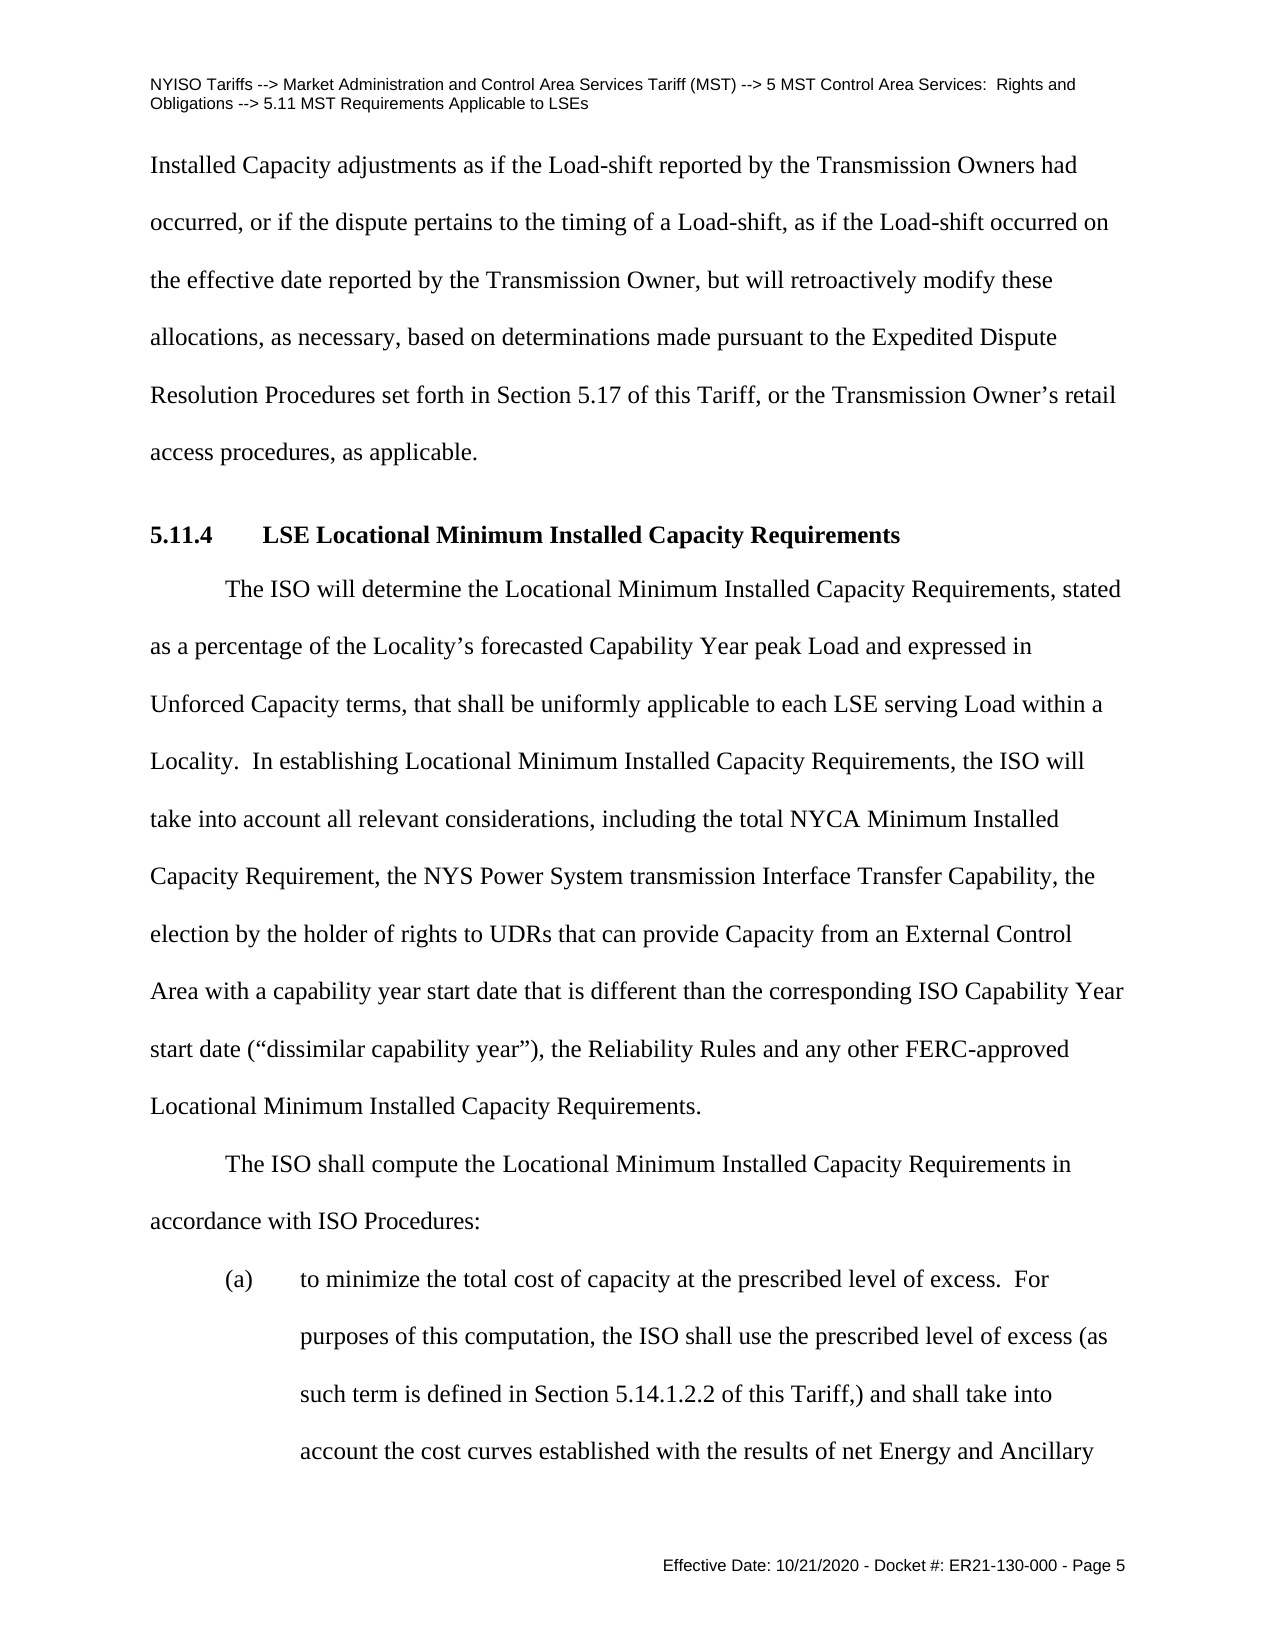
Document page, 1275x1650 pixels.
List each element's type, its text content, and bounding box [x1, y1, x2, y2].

text The ISO will determine the Locational Minimum Installed Capacity Requirements, stated as a percentage of the Locality’s forecasted Capability Year peak Load and expressed in Unforced Capacity terms, that shall be uniformly applicable to each LSE serving Load within a Locality. In establishing Locational Minimum Installed Capacity Requirements, the ISO will take into account all relevant considerations, including the total NYCA Minimum Installed Capacity Requirement, the NYS Power System transmission Interface Transfer Capability, the election by the holder of rights to UDRs that can provide Capacity from an External Control Area with a capability year start date that is different than the corresponding ISO Capability Year start date (“dissimilar capability year”), the Reliability Rules and any other FERC-approved Locational Minimum Installed Capacity Requirements. [150, 574, 1125, 1120]
subtitle 5.11.4 LSE Locational Minimum Installed Capacity Requirements [150, 520, 1059, 549]
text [150, 150, 1125, 466]
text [225, 1264, 1125, 1465]
text The ISO shall compute the Locational Minimum Installed Capacity Requirements in accordance with ISO Procedures: [150, 1149, 1125, 1235]
